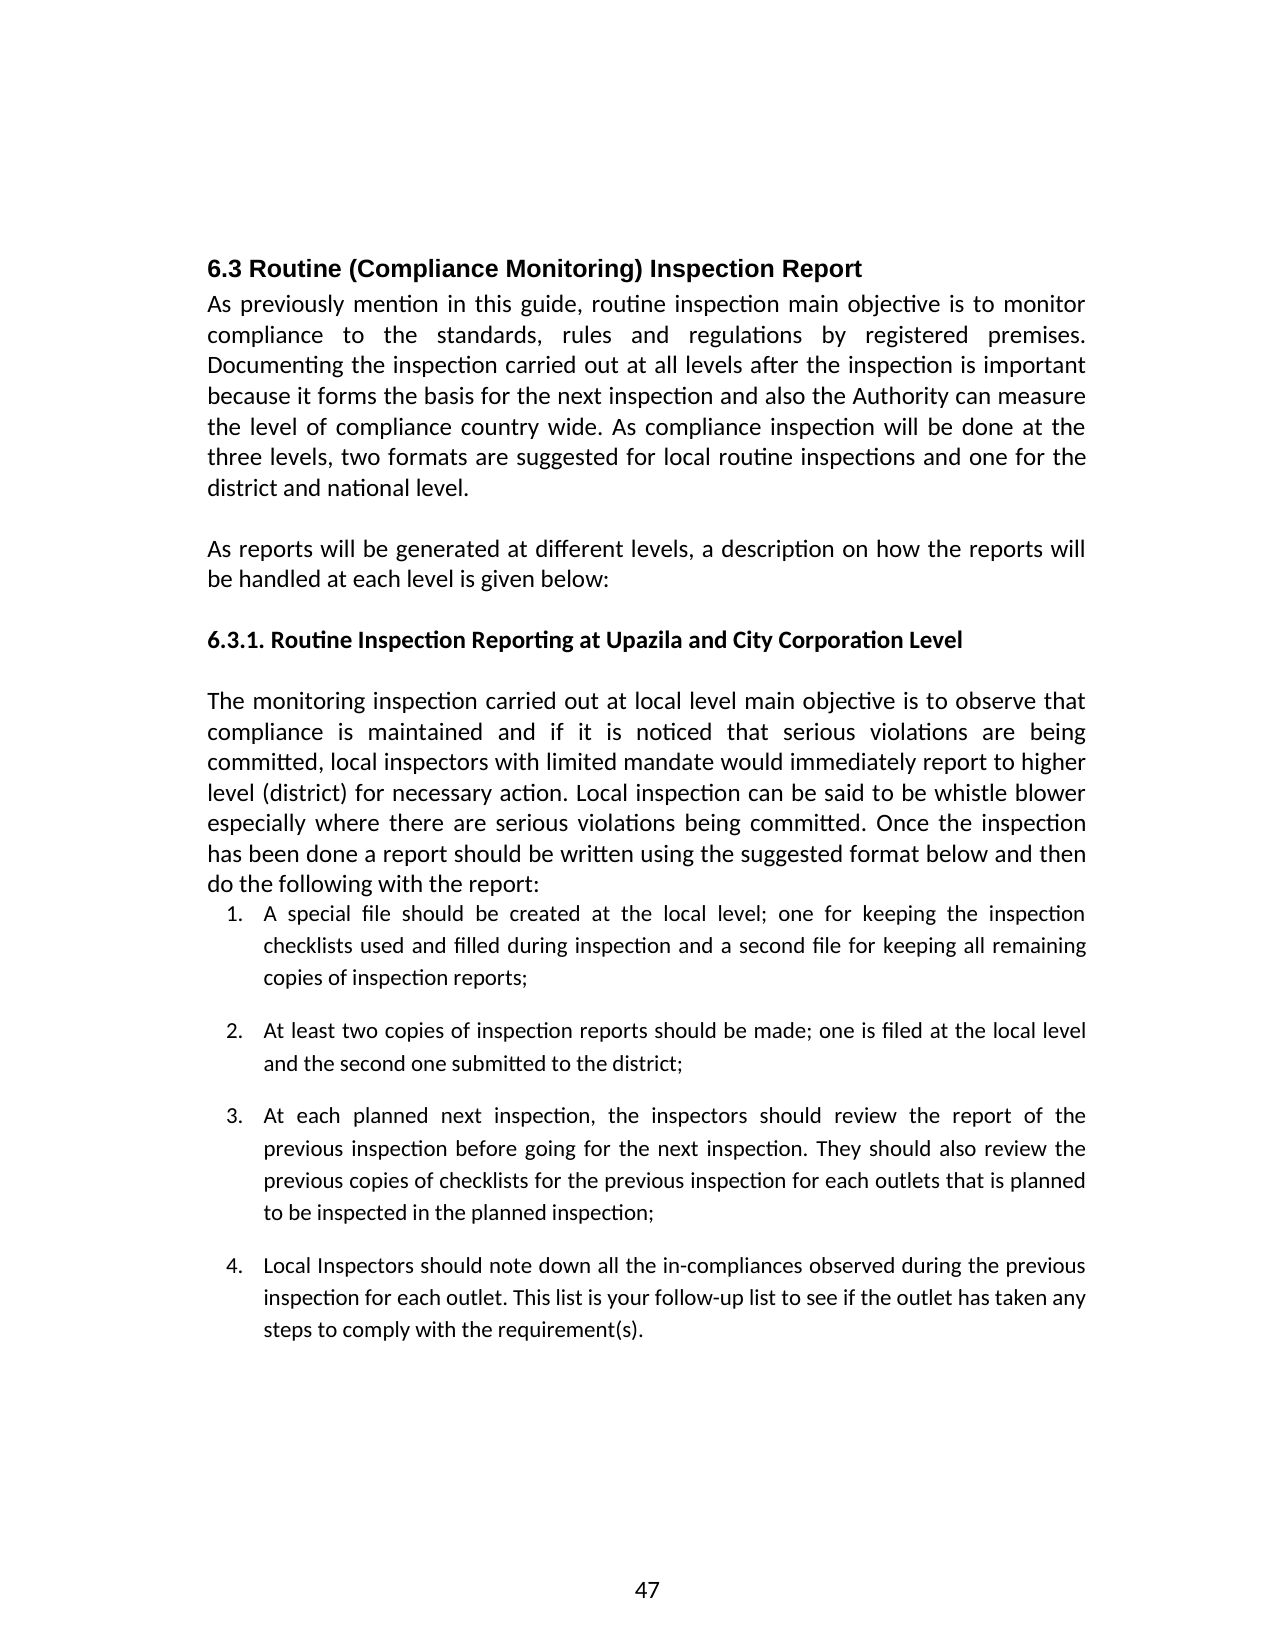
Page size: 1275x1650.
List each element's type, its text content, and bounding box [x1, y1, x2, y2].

text As previously mention in this guide, routine inspection main objective is to monitor compliance to the standards, rules and regulations by registered premises. Documenting the inspection carried out at all levels after the inspection is important because it forms the basis for the next inspection and also the Authority can measure the level of compliance country wide. As compliance inspection will be done at the three levels, two formats are suggested for local routine inspections and one for the district and national level. [207, 289, 1087, 502]
list At each planned next inspection, the inspectors should review the report of the previous inspection before going for the next inspection. They should also review the previous copies of checklists for the previous inspection for each outlets that is planned to be inspected in the planned inspection; [226, 1102, 1087, 1226]
list Local Inspectors should note down all the in-compliances observed during the previous inspection for each outlet. This list is your follow-up list to see if the outlet has taken any steps to comply with the requirement(s). [226, 1251, 1087, 1344]
subtitle 6.3 Routine (Compliance Monitoring) Inspection Report [207, 254, 1087, 282]
text As reports will be generated at different levels, a description on how the reports will be handled at each level is given below: [207, 533, 1087, 594]
text The monitoring inspection carried out at local level main objective is to observe that compliance is maintained and if it is noticed that serious violations are being committed, local inspectors with limited mandate would immediately report to higher level (district) for necessary action. Local inspection can be said to be whistle blower especially where there are serious violations being committed. Once the inspection has been done a report should be written using the suggested format below and then do the following with the report: [207, 685, 1087, 899]
list At least two copies of inspection reports should be made; one is filed at the local level and the second one submitted to the district; [226, 1016, 1087, 1077]
list A special file should be created at the local level; one for keeping the inspection checklists used and filled during inspection and a second file for keeping all remaining copies of inspection reports; [226, 899, 1087, 991]
subtitle 6.3.1. Routine Inspection Reporting at Upazila and City Corporation Level [207, 624, 1087, 655]
